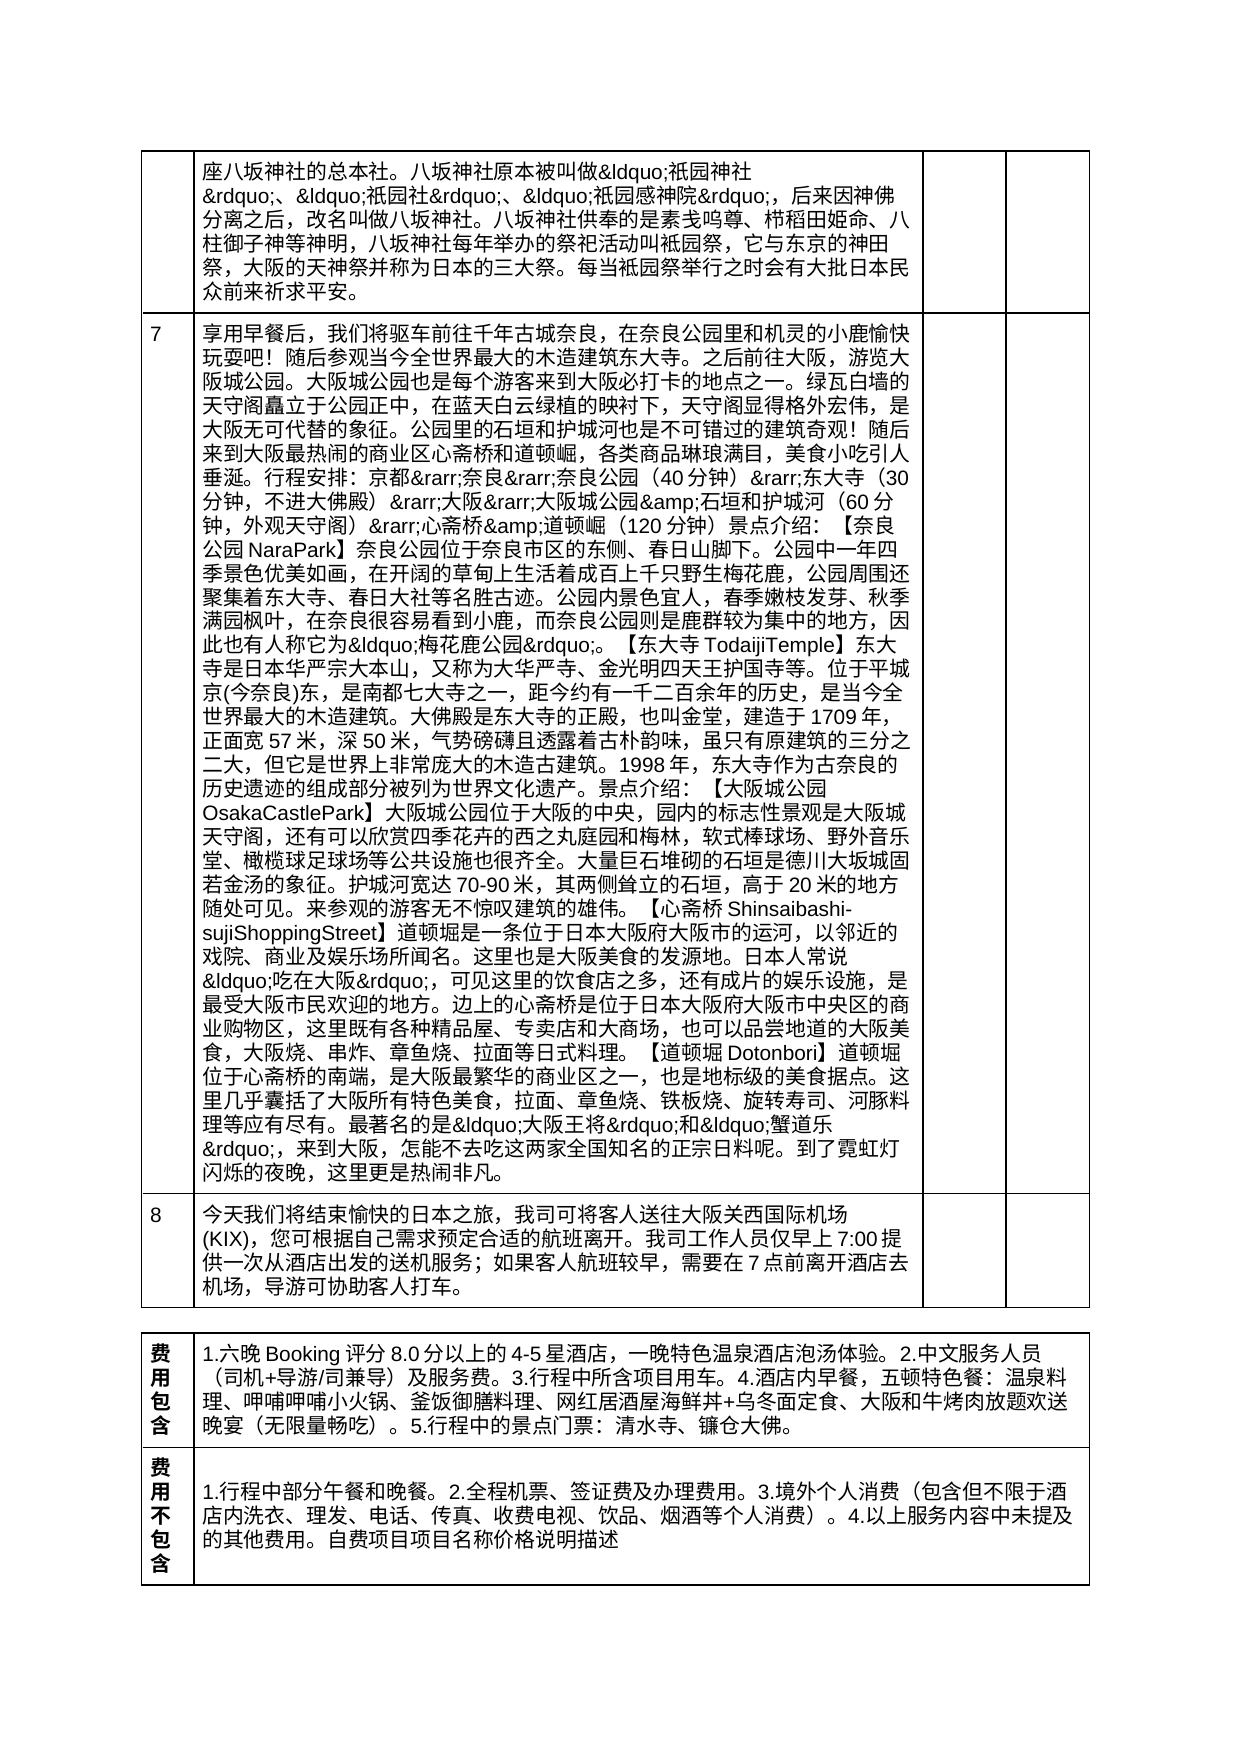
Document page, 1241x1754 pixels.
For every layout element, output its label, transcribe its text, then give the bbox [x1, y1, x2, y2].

table_cell 8 [142, 1194, 193, 1307]
table_cell [924, 1194, 1005, 1307]
table_cell [1007, 152, 1089, 312]
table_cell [195, 152, 922, 312]
table_cell 7 [142, 313, 193, 1193]
table_cell 费用不包含 [142, 1448, 193, 1584]
table_cell [924, 152, 1005, 312]
table_header 1.六晚Booking评分8.0分以上的4-5星酒店，一晚特色温泉酒店泡汤体验。2.中文服务人员（司机+导游/司兼导）及服务费。3.行程中所含项目用车。4.酒店内早餐，五顿特色餐：温泉料理、呷哺呷哺小火锅、釜饭御膳料理、网红居酒屋海鲜丼+乌冬面定食、大阪和牛烤肉放题欢送晚宴（无限量畅吃）。5.行程中的景点门票：清水寺、镰仓大佛。 [195, 1334, 1089, 1446]
table_cell 享用早餐后，我们将驱车前往千年古城奈良，在奈良公园里和机灵的小鹿愉快玩耍吧！随后参观当今全世界最大的木造建筑东大寺。之后前往大阪，游览大阪城公园。大阪城公园也是每个游客来到大阪必打卡的地点之一。绿瓦白墙的天守阁矗立于公园正中，在蓝天白云绿植的映衬下，天守阁显得格外宏伟，是大阪无可代替的象征。公园里的石垣和护城河也是不可错过的建筑奇观！随后来到大阪最热闹的商业区心斋桥和道顿崛，各类商品琳琅满目，美食小吃引人垂涎。行程安排：京都&rarr;奈良&rarr;奈良公园（40分钟）&rarr;东大寺（30分钟，不进大佛殿）&rarr;大阪&rarr;大阪城公园&amp;石垣和护城河（60分钟，外观天守阁）&rarr;心斋桥&amp;道顿崛（120分钟）景点介绍：【奈良公园NaraPark】奈良公园位于奈良市区的东侧、春日山脚下。公园中一年四季景色优美如画，在开阔的草甸上生活着成百上千只野生梅花鹿，公园周围还聚集着东大寺、春日大社等名胜古迹。公园内景色宜人，春季嫩枝发芽、秋季满园枫叶，在奈良很容易看到小鹿，而奈良公园则是鹿群较为集中的地方，因此也有人称它为&ldquo;梅花鹿公园&rdquo;。【东大寺TodaijiTemple】东大寺是日本华严宗大本山，又称为大华严寺、金光明四天王护国寺等。位于平城京(今奈良)东，是南都七大寺之一，距今约有一千二百余年的历史，是当今全世界最大的木造建筑。大佛殿是东大寺的正殿，也叫金堂，建造于1709年，正面宽57米，深50米，气势磅礴且透露着古朴韵味，虽只有原建筑的三分之二大，但它是世界上非常庞大的木造古建筑。1998年，东大寺作为古奈良的历史遗迹的组成部分被列为世界文化遗产。景点介绍：【大阪城公园OsakaCastlePark】大阪城公园位于大阪的中央，园内的标志性景观是大阪城天守阁，还有可以欣赏四季花卉的西之丸庭园和梅林，软式棒球场、野外音乐堂、橄榄球足球场等公共设施也很齐全。大量巨石堆砌的石垣是德川大坂城固若金汤的象征。护城河宽达70-90米，其两侧耸立的石垣，高于20米的地方随处可见。来参观的游客无不惊叹建筑的雄伟。【心斋桥Shinsaibashi-sujiShoppingStreet】道顿堀是一条位于日本大阪府大阪市的运河，以邻近的戏院、商业及娱乐场所闻名。这里也是大阪美食的发源地。日本人常说&ldquo;吃在大阪&rdquo;，可见这里的饮食店之多，还有成片的娱乐设施，是最受大阪市民欢迎的地方。边上的心斋桥是位于日本大阪府大阪市中央区的商业购物区，这里既有各种精品屋、专卖店和大商场，也可以品尝地道的大阪美食，大阪烧、串炸、章鱼烧、拉面等日式料理。【道顿堀Dotonbori】道顿堀位于心斋桥的南端，是大阪最繁华的商业区之一，也是地标级的美食据点。这里几乎囊括了大阪所有特色美食，拉面、章鱼烧、铁板烧、旋转寿司、河豚料理等应有尽有。最著名的是&ldquo;大阪王将&rdquo;和&ldquo;蟹道乐&rdquo;，来到大阪，怎能不去吃这两家全国知名的正宗日料呢。到了霓虹灯闪烁的夜晚，这里更是热闹非凡。 [195, 314, 922, 1193]
table_cell [924, 314, 1005, 1193]
table_header 费用包含 [142, 1334, 193, 1446]
table_cell [1007, 1194, 1089, 1307]
table_cell [1007, 314, 1089, 1193]
table_cell 今天我们将结束愉快的日本之旅，我司可将客人送往大阪关西国际机场(KIX)，您可根据自己需求预定合适的航班离开。我司工作人员仅早上7:00提供一次从酒店出发的送机服务；如果客人航班较早，需要在7点前离开酒店去机场，导游可协助客人打车。 [195, 1194, 922, 1307]
table_cell 6 [142, 152, 193, 312]
table_cell 1.行程中部分午餐和晚餐。2.全程机票、签证费及办理费用。3.境外个人消费（包含但不限于酒店内洗衣、理发、电话、传真、收费电视、饮品、烟酒等个人消费）。4.以上服务内容中未提及的其他费用。自费项目项目名称价格说明描述 [195, 1448, 1089, 1584]
